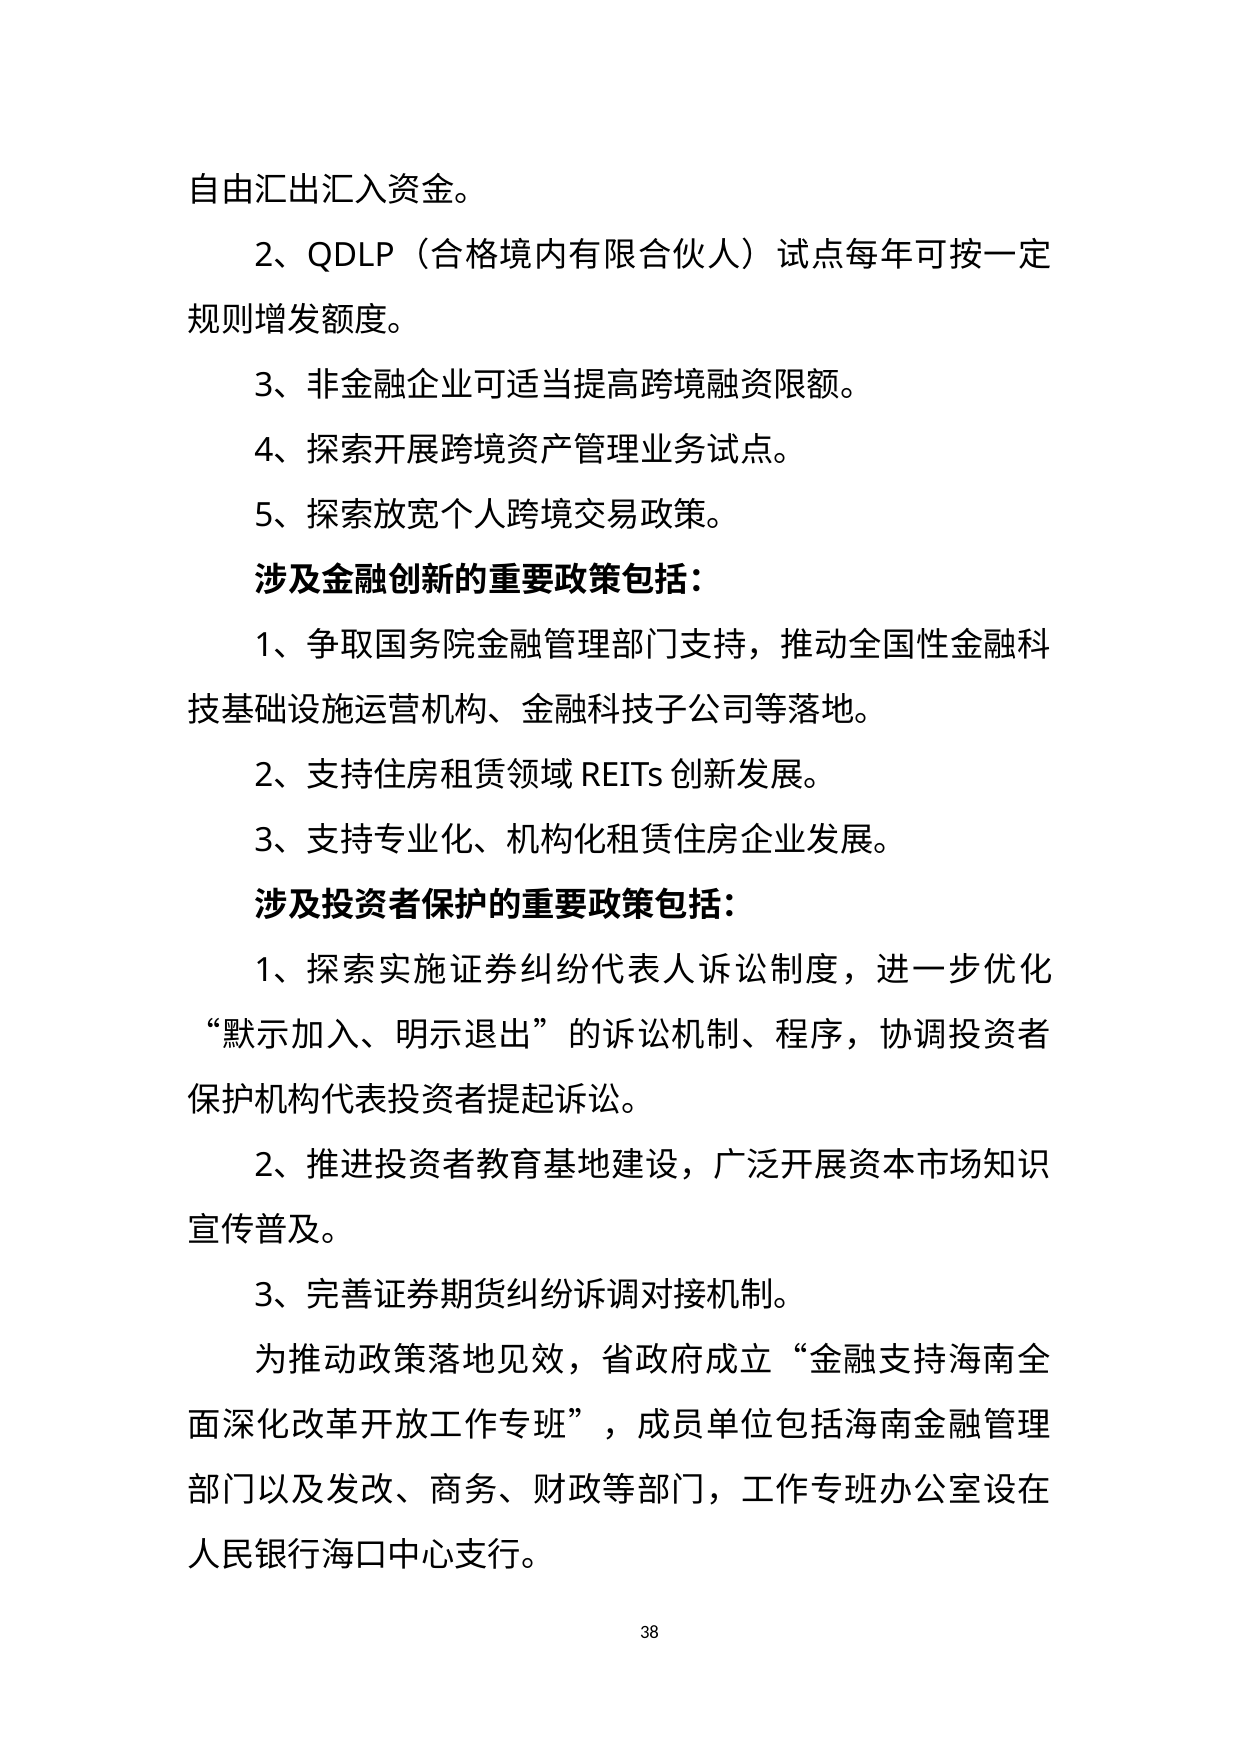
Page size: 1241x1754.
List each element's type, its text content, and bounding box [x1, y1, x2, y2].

list 完善证券期货纠纷诉调对接机制。 [187, 1259, 1053, 1324]
list 探索实施证券纠纷代表人诉讼制度，进一步优化“默示加入、明示退出”的诉讼机制、程序，协调投资者保护机构代表投资者提起诉讼。 [187, 934, 1053, 1129]
list 探索放宽个人跨境交易政策。 [187, 479, 1053, 544]
text 涉及金融创新的重要政策包括： [187, 544, 1053, 609]
text 为推动政策落地见效，省政府成立“金融支持海南全面深化改革开放工作专班”，成员单位包括海南金融管理部门以及发改、商务、财政等部门，工作专班办公室设在人民银行海口中心支行。 [187, 1324, 1053, 1584]
text 涉及投资者保护的重要政策包括： [187, 869, 1053, 934]
list 非金融企业可适当提高跨境融资限额。 [187, 349, 1053, 414]
list 支持专业化、机构化租赁住房企业发展。 [187, 804, 1053, 869]
list 探索开展跨境资产管理业务试点。 [187, 414, 1053, 479]
list 支持住房租赁领域REITs创新发展。 [187, 739, 1053, 804]
list QDLP（合格境内有限合伙人）试点每年可按一定规则增发额度。 [187, 219, 1053, 349]
list 推进投资者教育基地建设，广泛开展资本市场知识宣传普及。 [187, 1129, 1053, 1259]
list 争取国务院金融管理部门支持，推动全国性金融科技基础设施运营机构、金融科技子公司等落地。 [187, 609, 1053, 739]
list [187, 154, 1053, 219]
